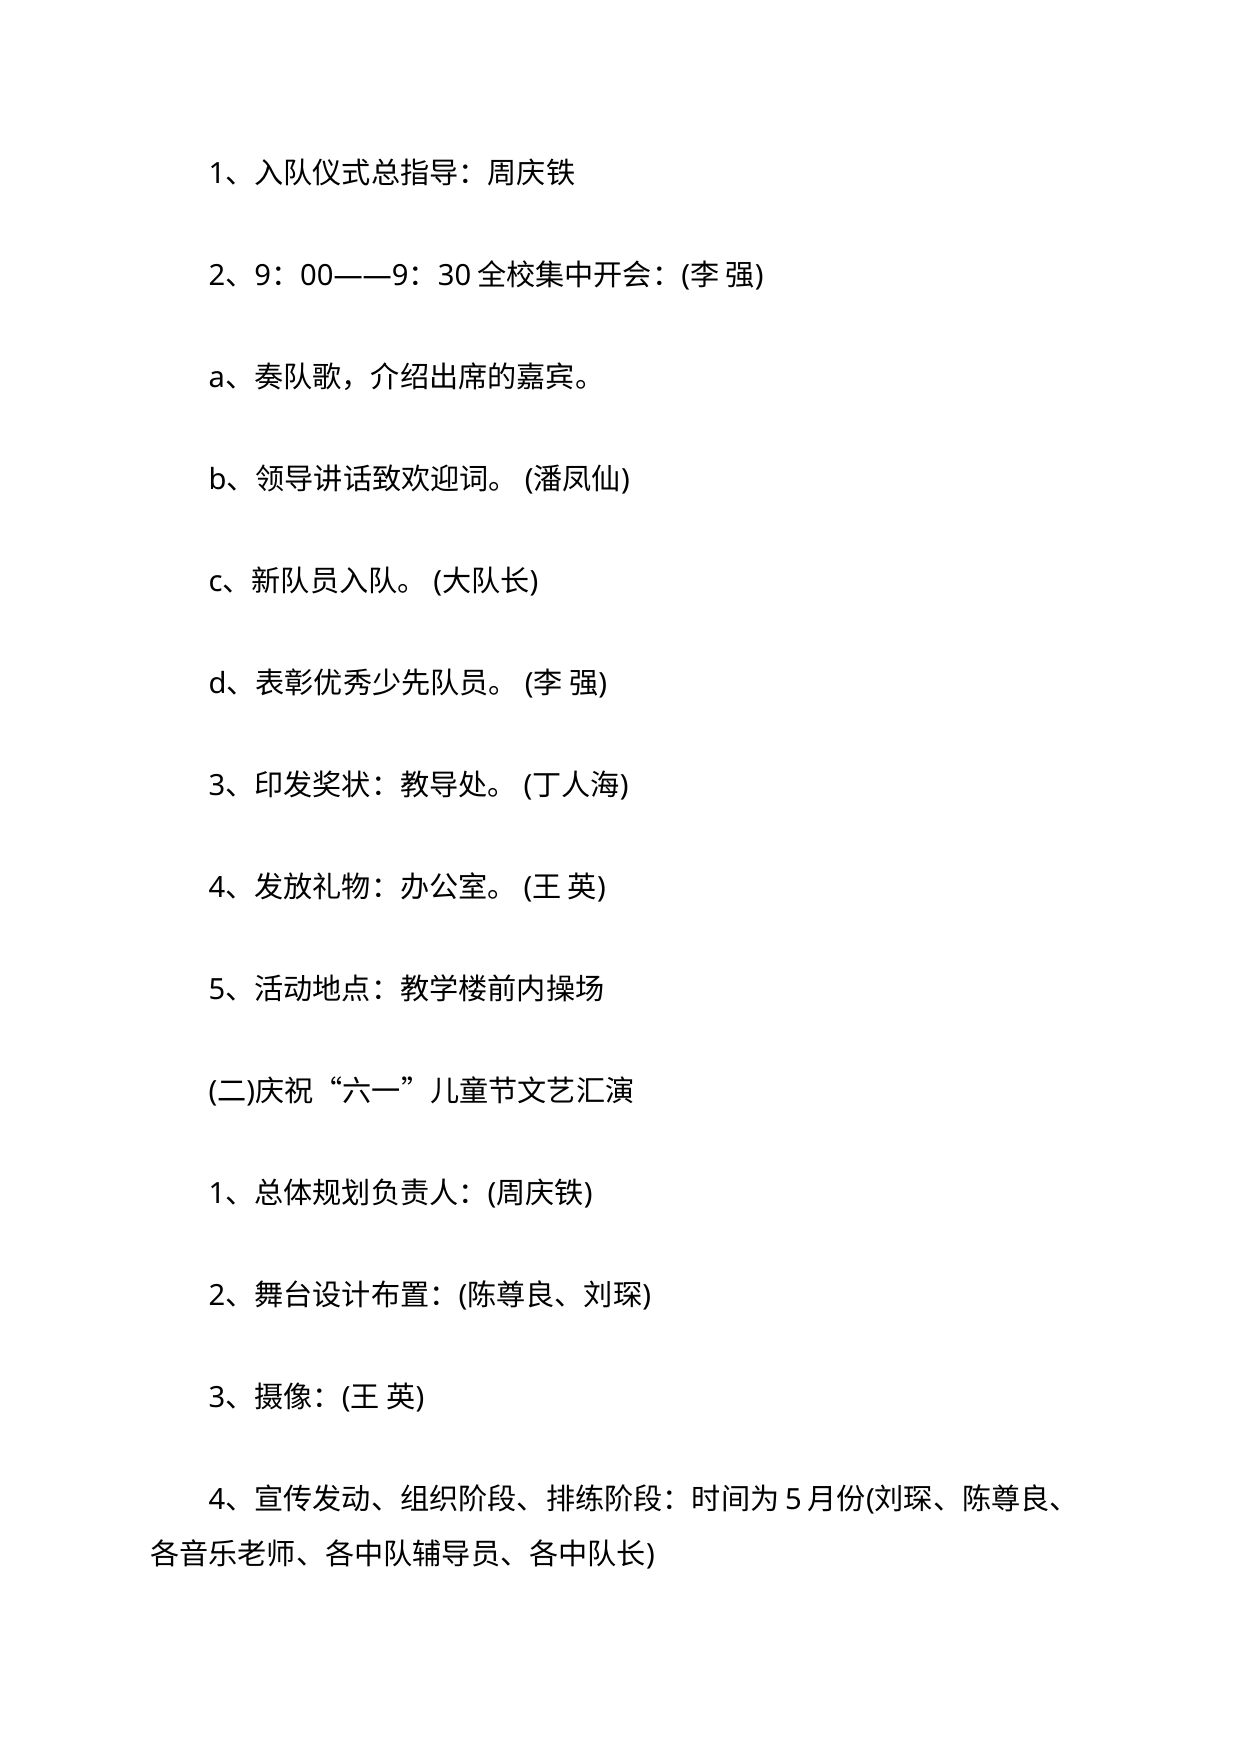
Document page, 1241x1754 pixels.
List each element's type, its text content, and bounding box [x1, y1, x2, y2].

text c、新队员入队。 (大队长) [150, 558, 1090, 600]
text 1、入队仪式总指导：周庆铁 [150, 150, 1090, 192]
text b、领导讲话致欢迎词。 (潘凤仙) [150, 456, 1090, 498]
text a、奏队歌，介绍出席的嘉宾。 [150, 354, 1090, 396]
text 1、总体规划负责人：(周庆铁) [150, 1170, 1090, 1212]
text 3、摄像：(王 英) [150, 1374, 1090, 1416]
text 4、发放礼物：办公室。 (王 英) [150, 864, 1090, 906]
text 3、印发奖状：教导处。 (丁人海) [150, 762, 1090, 804]
text d、表彰优秀少先队员。 (李 强) [150, 660, 1090, 702]
text (二)庆祝“六一”儿童节文艺汇演 [150, 1068, 1090, 1110]
text 2、9：00——9：30全校集中开会：(李 强) [150, 252, 1090, 294]
text 2、舞台设计布置：(陈尊良、刘琛) [150, 1272, 1090, 1314]
text 5、活动地点：教学楼前内操场 [150, 966, 1090, 1008]
text 4、宣传发动、组织阶段、排练阶段：时间为5月份(刘琛、陈尊良、各音乐老师、各中队辅导员、各中队长) [150, 1476, 1090, 1573]
